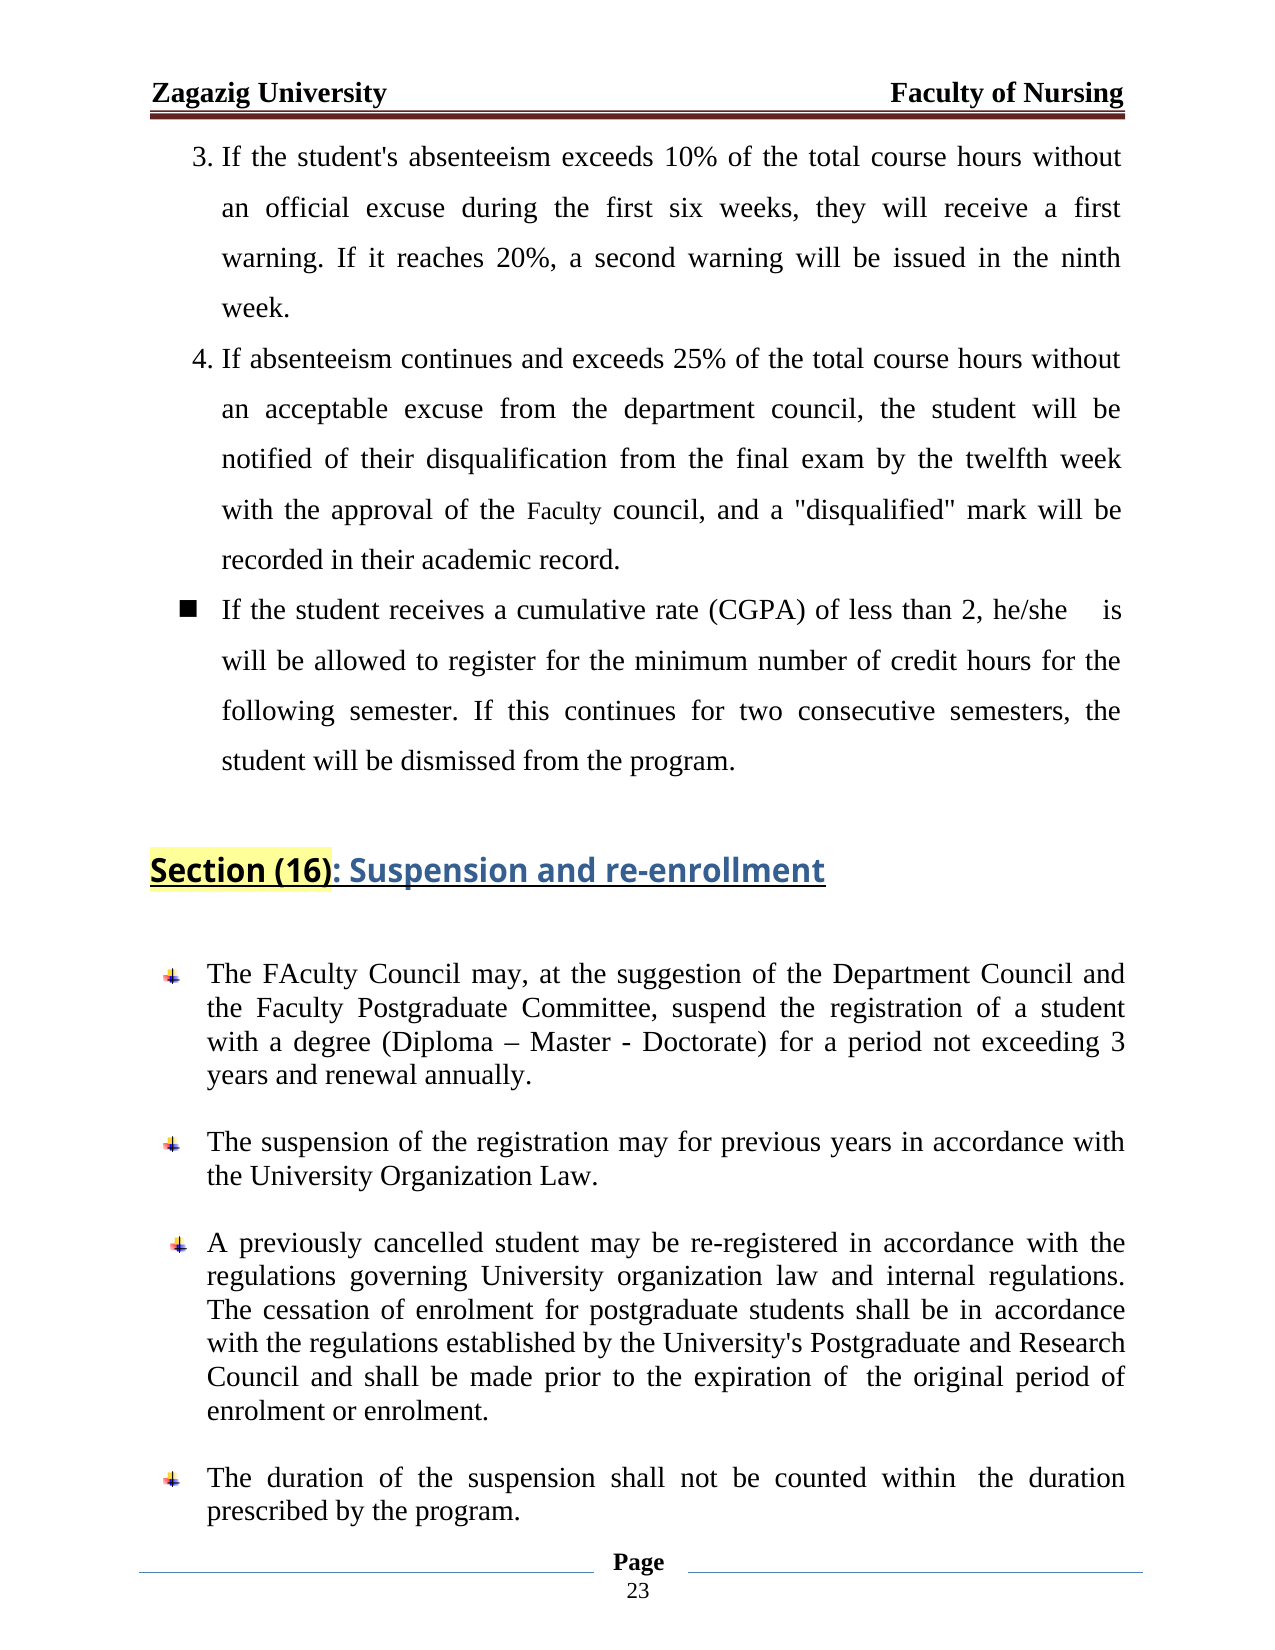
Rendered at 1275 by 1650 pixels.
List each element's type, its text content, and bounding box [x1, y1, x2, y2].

list The FAculty Council may, at the suggestion of the Department Council and the Faculty Postgraduate Committee, suspend the registration of a student with a degree (Diploma – Master - Doctorate) for a period not exceeding 3 years and renewal annually. [162, 957, 1125, 1091]
picture [163, 1470, 180, 1487]
subtitle Section (16): Suspension and re-enrollment [332, 847, 1254, 892]
picture [170, 1235, 187, 1253]
list A previously cancelled student may be re-registered in accordance with the regulations governing University organization law and internal regulations. The cessation of enrolment for postgraduate students shall be in accordance with the regulations established by the University's Postgraduate and Research Council and shall be made prior to the expiration of the original period of enrolment or enrolment. [169, 1225, 1125, 1426]
list If the student's absenteeism exceeds 10% of the total course hours without an official excuse during the first six weeks, they will receive a first warning. If it reaches 20%, a second warning will be issued in the ninth week. [192, 139, 1122, 324]
list If the student receives a cumulative rate (CGPA) of less than 2, he/she is will be allowed to register for the minimum number of credit hours for the following semester. If this continues for two consecutive semesters, the student will be dismissed from the program. [177, 592, 1122, 777]
picture [163, 1135, 180, 1152]
list The duration of the suspension shall not be counted within the duration prescribed by the program. [162, 1460, 1125, 1527]
list If absenteeism continues and exceeds 25% of the total course hours without an acceptable excuse from the department council, the student will be notified of their disqualification from the final exam by the twelfth week with the approval of the Faculty council, and a "disqualified" mark will be recorded in their academic record. [192, 341, 1122, 576]
list The suspension of the registration may for previous years in accordance with the University Organization Law. [162, 1124, 1125, 1191]
picture [163, 967, 180, 984]
